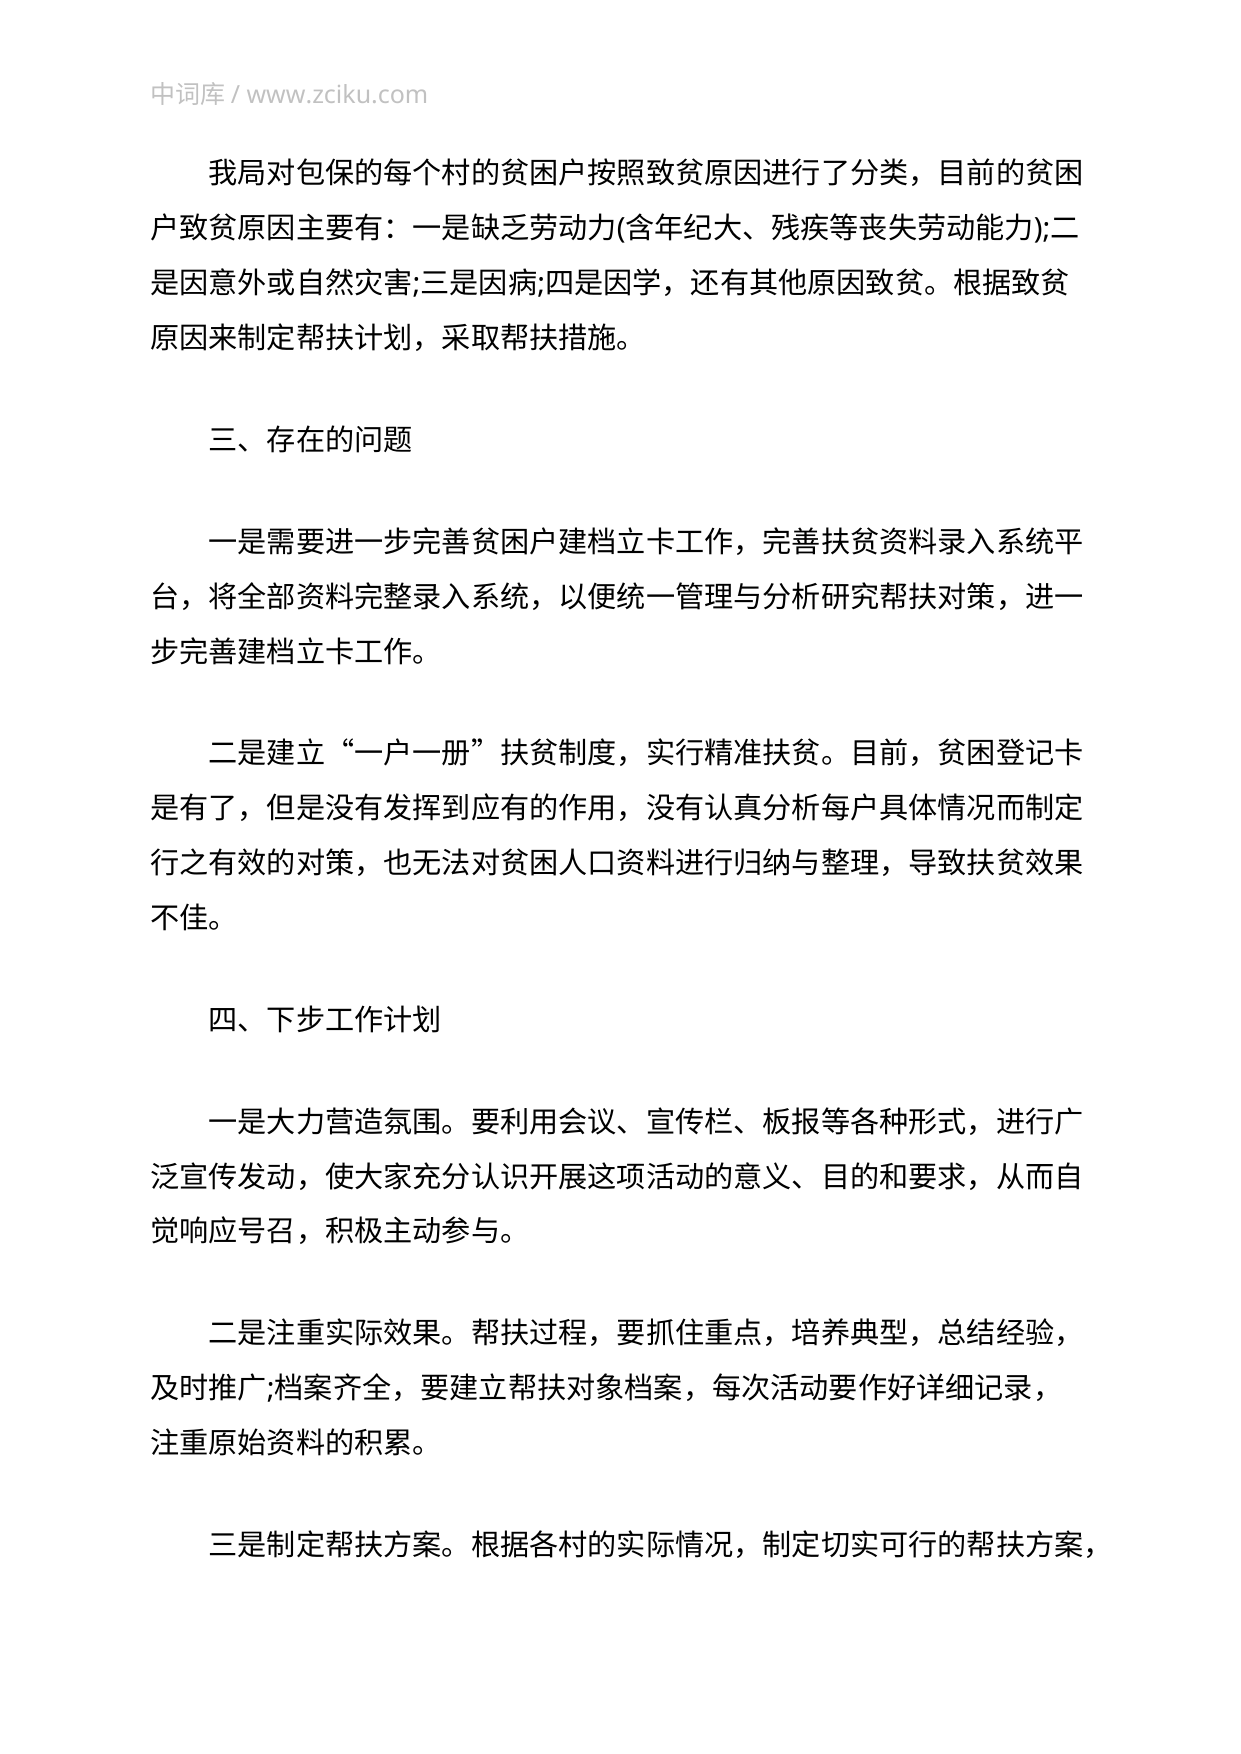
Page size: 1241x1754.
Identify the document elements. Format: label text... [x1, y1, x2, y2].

text 二是注重实际效果。帮扶过程，要抓住重点，培养典型，总结经验，及时推广;档案齐全，要建立帮扶对象档案，每次活动要作好详细记录，注重原始资料的积累。 [150, 1310, 1090, 1462]
text 一是需要进一步完善贫困户建档立卡工作，完善扶贫资料录入系统平台，将全部资料完整录入系统，以便统一管理与分析研究帮扶对策，进一步完善建档立卡工作。 [150, 518, 1090, 671]
text 三、存在的问题 [150, 417, 1090, 459]
text 四、下步工作计划 [150, 996, 1090, 1039]
text 我局对包保的每个村的贫困户按照致贫原因进行了分类，目前的贫困户致贫原因主要有：一是缺乏劳动力(含年纪大、残疾等丧失劳动能力);二是因意外或自然灾害;三是因病;四是因学，还有其他原因致贫。根据致贫原因来制定帮扶计划，采取帮扶措施。 [150, 150, 1090, 357]
text 二是建立“一户一册”扶贫制度，实行精准扶贫。目前，贫困登记卡是有了，但是没有发挥到应有的作用，没有认真分析每户具体情况而制定行之有效的对策，也无法对贫困人口资料进行归纳与整理，导致扶贫效果不佳。 [150, 730, 1090, 937]
text 一是大力营造氛围。要利用会议、宣传栏、板报等各种形式，进行广泛宣传发动，使大家充分认识开展这项活动的意义、目的和要求，从而自觉响应号召，积极主动参与。 [150, 1098, 1090, 1250]
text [150, 1521, 1090, 1564]
